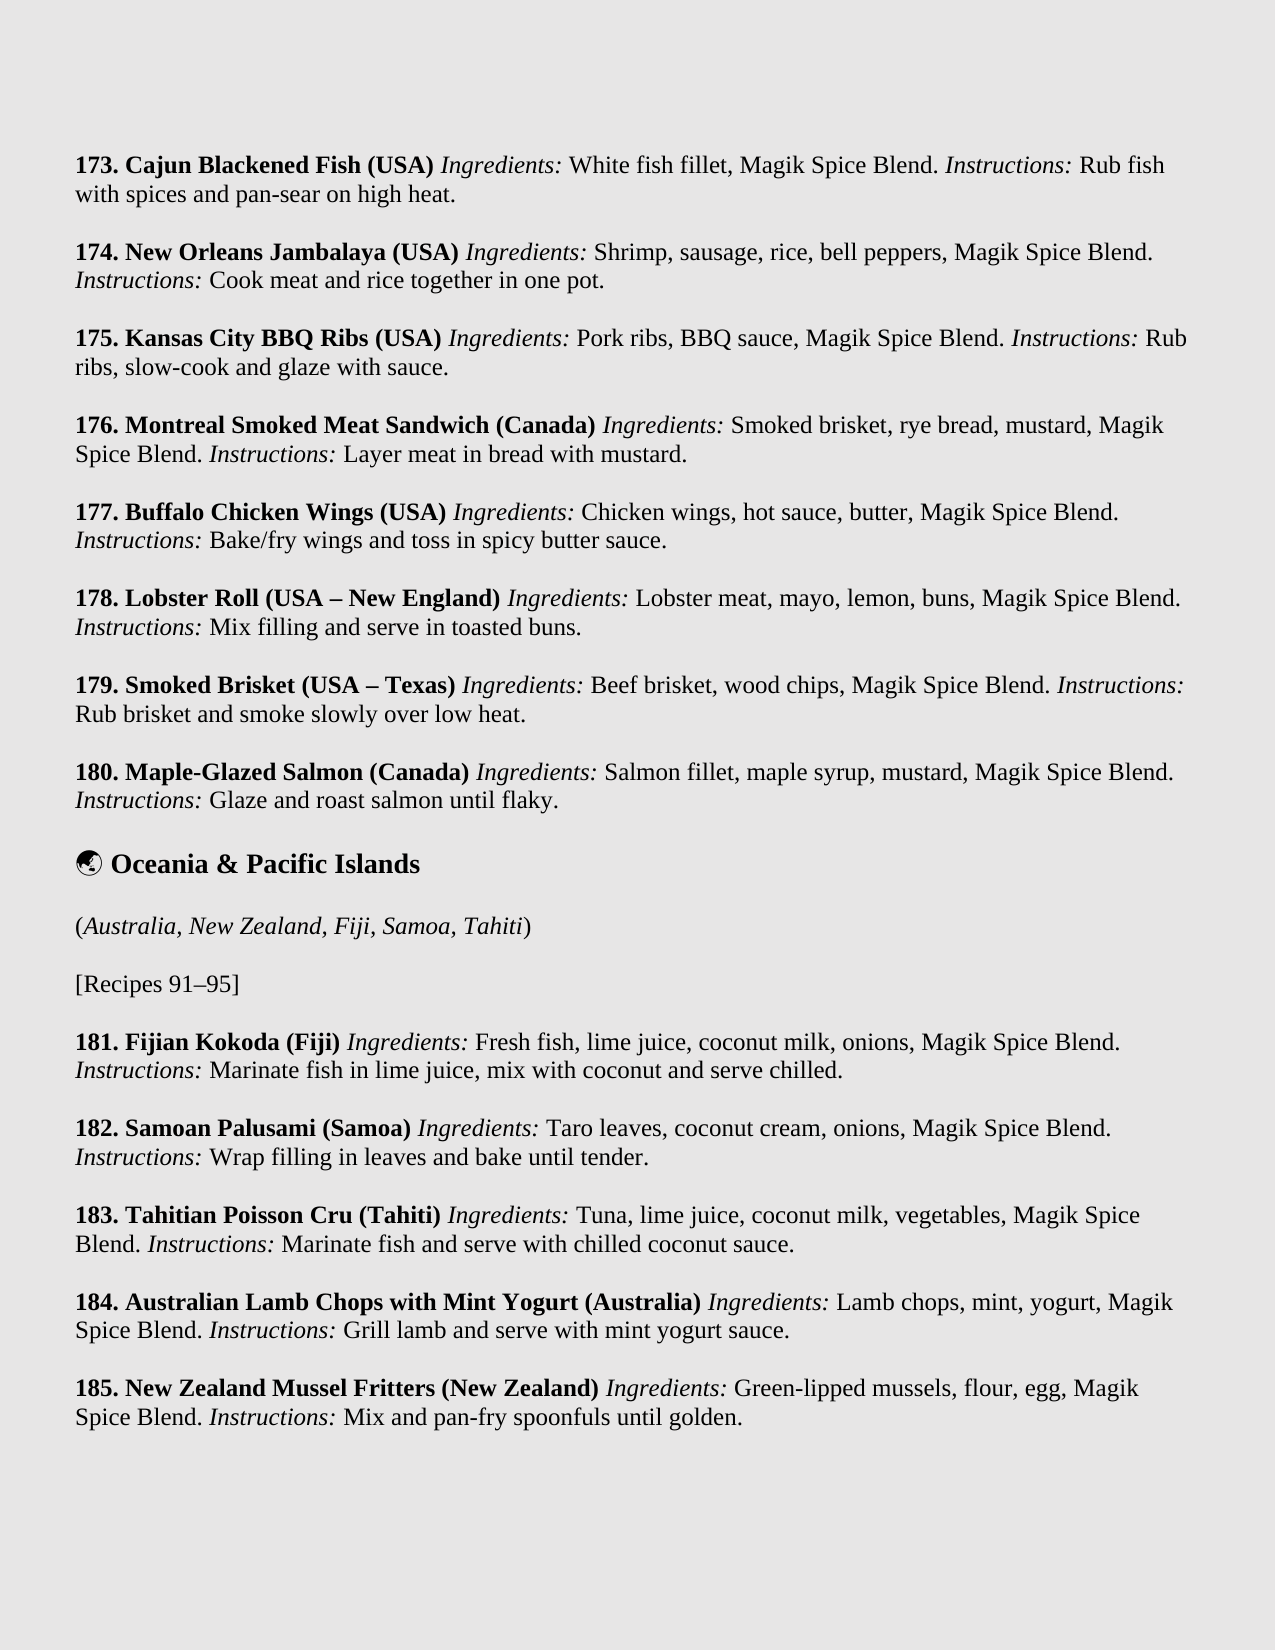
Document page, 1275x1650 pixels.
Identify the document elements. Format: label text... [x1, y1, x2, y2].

text 175. Kansas City BBQ Ribs (USA) Ingredients: Pork ribs, BBQ sauce, Magik Spice Blend. Instructions: Rub ribs, slow-cook and glaze with sauce. [75, 323, 1200, 381]
text (Australia, New Zealand, Fiji, Samoa, Tahiti) [75, 911, 1200, 939]
text 173. Cajun Blackened Fish (USA) Ingredients: White fish fillet, Magik Spice Blend. Instructions: Rub fish with spices and pan-sear on high heat. [75, 150, 1200, 207]
text 177. Buffalo Chicken Wings (USA) Ingredients: Chicken wings, hot sauce, butter, Magik Spice Blend. Instructions: Bake/fry wings and toss in spicy butter sauce. [75, 497, 1200, 554]
text 176. Montreal Smoked Meat Sandwich (Canada) Ingredients: Smoked brisket, rye bread, mustard, Magik Spice Blend. Instructions: Layer meat in bread with mustard. [75, 410, 1200, 467]
text 🌏 Oceania & Pacific Islands [75, 843, 1200, 882]
text 174. New Orleans Jambalaya (USA) Ingredients: Shrimp, sausage, rice, bell peppers, Magik Spice Blend. Instructions: Cook meat and rice together in one pot. [75, 237, 1200, 294]
text 183. Tahitian Poisson Cru (Tahiti) Ingredients: Tuna, lime juice, coconut milk, vegetables, Magik Spice Blend. Instructions: Marinate fish and serve with chilled coconut sauce. [75, 1200, 1200, 1257]
text 185. New Zealand Mussel Fritters (New Zealand) Ingredients: Green-lipped mussels, flour, egg, Magik Spice Blend. Instructions: Mix and pan-fry spoonfuls until golden. [75, 1373, 1200, 1431]
text 178. Lobster Roll (USA – New England) Ingredients: Lobster meat, mayo, lemon, buns, Magik Spice Blend. Instructions: Mix filling and serve in toasted buns. [75, 583, 1200, 641]
text 181. Fijian Kokoda (Fiji) Ingredients: Fresh fish, lime juice, coconut milk, onions, Magik Spice Blend. Instructions: Marinate fish in lime juice, mix with coconut and serve chilled. [75, 1027, 1200, 1084]
text 179. Smoked Brisket (USA – Texas) Ingredients: Beef brisket, wood chips, Magik Spice Blend. Instructions: Rub brisket and smoke slowly over low heat. [75, 670, 1200, 727]
text 182. Samoan Palusami (Samoa) Ingredients: Taro leaves, coconut cream, onions, Magik Spice Blend. Instructions: Wrap filling in leaves and bake until tender. [75, 1113, 1200, 1171]
text 180. Maple-Glazed Salmon (Canada) Ingredients: Salmon fillet, maple syrup, mustard, Magik Spice Blend. Instructions: Glaze and roast salmon until flaky. [75, 757, 1200, 814]
text [Recipes 91–95] [75, 969, 1200, 997]
text 184. Australian Lamb Chops with Mint Yogurt (Australia) Ingredients: Lamb chops, mint, yogurt, Magik Spice Blend. Instructions: Grill lamb and serve with mint yogurt sauce. [75, 1287, 1200, 1344]
